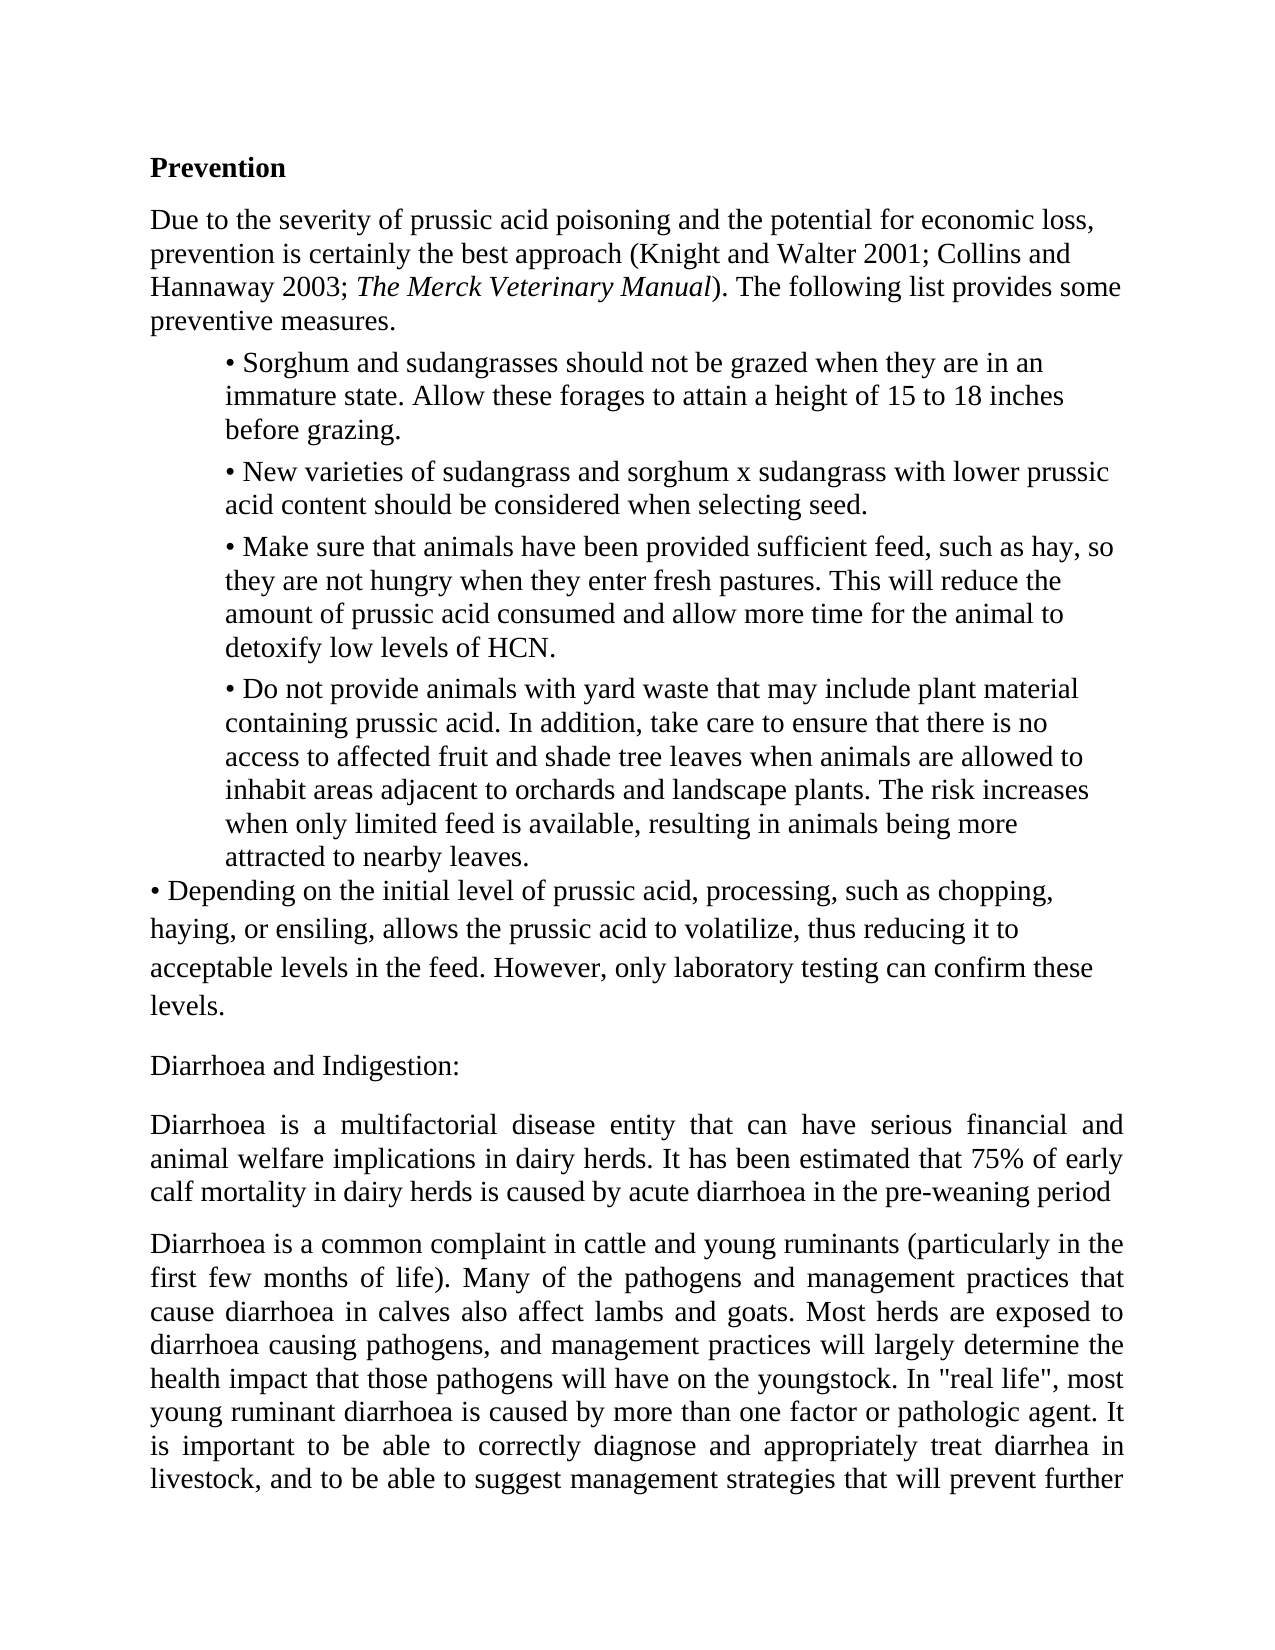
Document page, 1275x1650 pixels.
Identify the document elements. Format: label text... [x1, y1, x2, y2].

text • Make sure that animals have been provided sufficient feed, such as hay, so they are not hungry when they enter fresh pastures. This will reduce the amount of prussic acid consumed and allow more time for the animal to detoxify low levels of HCN. [225, 529, 1125, 663]
text Due to the severity of prussic acid poisoning and the potential for economic loss, prevention is certainly the best approach (Knight and Walter 2001; Collins and Hannaway 2003; The Merck Veterinary Manual). The following list provides some preventive measures. [150, 202, 1125, 336]
text • Depending on the initial level of prussic acid, processing, such as chopping, haying, or ensiling, allows the prussic acid to volatilize, thus reducing it to acceptable levels in the feed. However, only laboratory testing can confirm these levels. [150, 873, 1125, 1022]
text • Sorghum and sudangrasses should not be grazed when they are in an immature state. Allow these forages to attain a height of 15 to 18 inches before grazing. [225, 345, 1125, 445]
text • Do not provide animals with yard waste that may include plant material containing prussic acid. In addition, take care to ensure that there is no access to affected fruit and shade tree leaves when animals are allowed to inhabit areas adjacent to orchards and landscape plants. The risk increases when only limited feed is available, resulting in animals being more attracted to nearby leaves. [225, 672, 1125, 873]
text Prevention [150, 150, 1125, 183]
text • New varieties of sudangrass and sorghum x sudangrass with lower prussic acid content should be considered when selecting seed. [225, 454, 1125, 521]
text Diarrhoea is a multifactorial disease entity that can have serious financial and animal welfare implications in dairy herds. It has been estimated that 75% of early calf mortality in dairy herds is caused by acute diarrhoea in the pre-weaning period [150, 1107, 1125, 1208]
text Diarrhoea and Indigestion: [150, 1048, 1125, 1081]
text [150, 1227, 1125, 1495]
